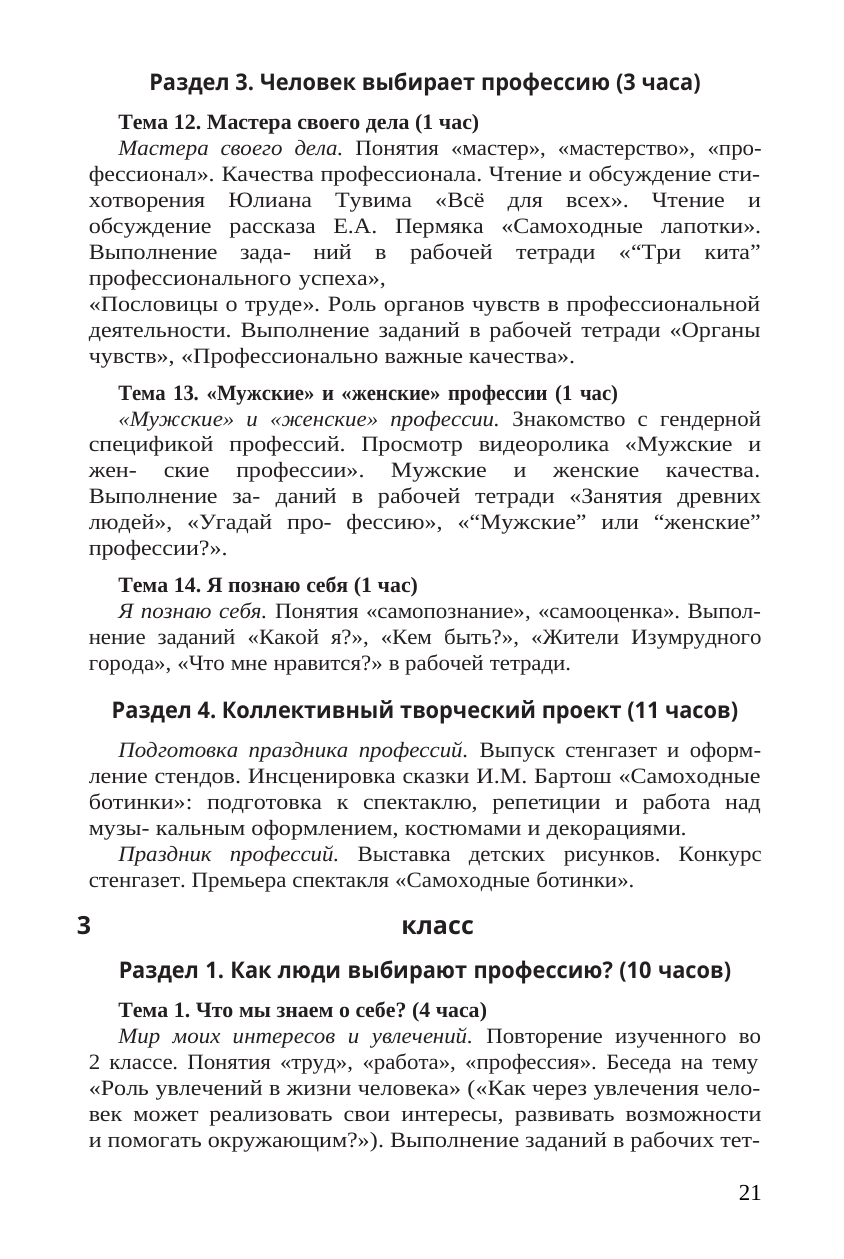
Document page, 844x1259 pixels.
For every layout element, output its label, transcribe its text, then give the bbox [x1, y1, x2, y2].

text Раздел 1. Как люди выбирают профессию? (10 часов) [92, 954, 757, 985]
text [88, 1075, 761, 1152]
text Я познаю себя. Понятия «самопознание», «самооценка». Выпол- нение заданий «Какой я?», «Кем быть?», «Жители Изумрудного города», «Что мне нравится?» в рабочей тетради. [88, 598, 761, 676]
text Раздел 4. Коллективный творческий проект (11 часов) [92, 694, 757, 725]
text Мир моих интересов и увлечений. Повторение изученного во 2 классе. Понятия «труд», «работа», «профессия». Беседа на тему [88, 1023, 761, 1074]
text Подготовка праздника профессий. Выпуск стенгазет и оформ- ление стендов. Инсценировка сказки И.М. Бартош «Самоходные ботинки»: подготовка к спектаклю, репетиции и работа над музы- кальным оформлением, костюмами и декорациями. [88, 737, 761, 840]
text Тема 1. Что мы знаем о себе? (4 часа) [118, 997, 773, 1022]
text Праздник профессий. Выставка детских рисунков. Конкурс стенгазет. Премьера спектакля «Самоходные ботинки». [88, 841, 761, 892]
text Тема 13. «Мужские» и «женские» профессии (1 час) [118, 379, 773, 405]
text Мастера своего дела. Понятия «мастер», «мастерство», «про- фессионал». Качества профессионала. Чтение и обсуждение сти- хотворения Юлиана Тувима «Всё для всех». Чтение и обсуждение рассказа Е.А. Пермяка «Самоходные лапотки». Выполнение зада- ний в рабочей тетради «“Три кита” профессионального успеха», [88, 135, 761, 290]
text Раздел 3. Человек выбирает профессию (3 часа) [92, 66, 757, 97]
text «Пословицы о труде». Роль органов чувств в профессиональной деятельности. Выполнение заданий в рабочей тетради «Органы чувств», «Профессионально важные качества». [88, 291, 761, 368]
text Тема 12. Мастера своего дела (1 час) [118, 109, 773, 134]
text «Мужские» и «женские» профессии. Знакомство с гендерной спецификой профессий. Просмотр видеоролика «Мужские и жен- ские профессии». Мужские и женские качества. Выполнение за- даний в рабочей тетради «Занятия древних людей», «Угадай про- фессию», «“Мужские” или “женские” профессии?». [88, 406, 761, 560]
list класс [77, 908, 773, 942]
text Тема 14. Я познаю себя (1 час) [118, 572, 773, 598]
